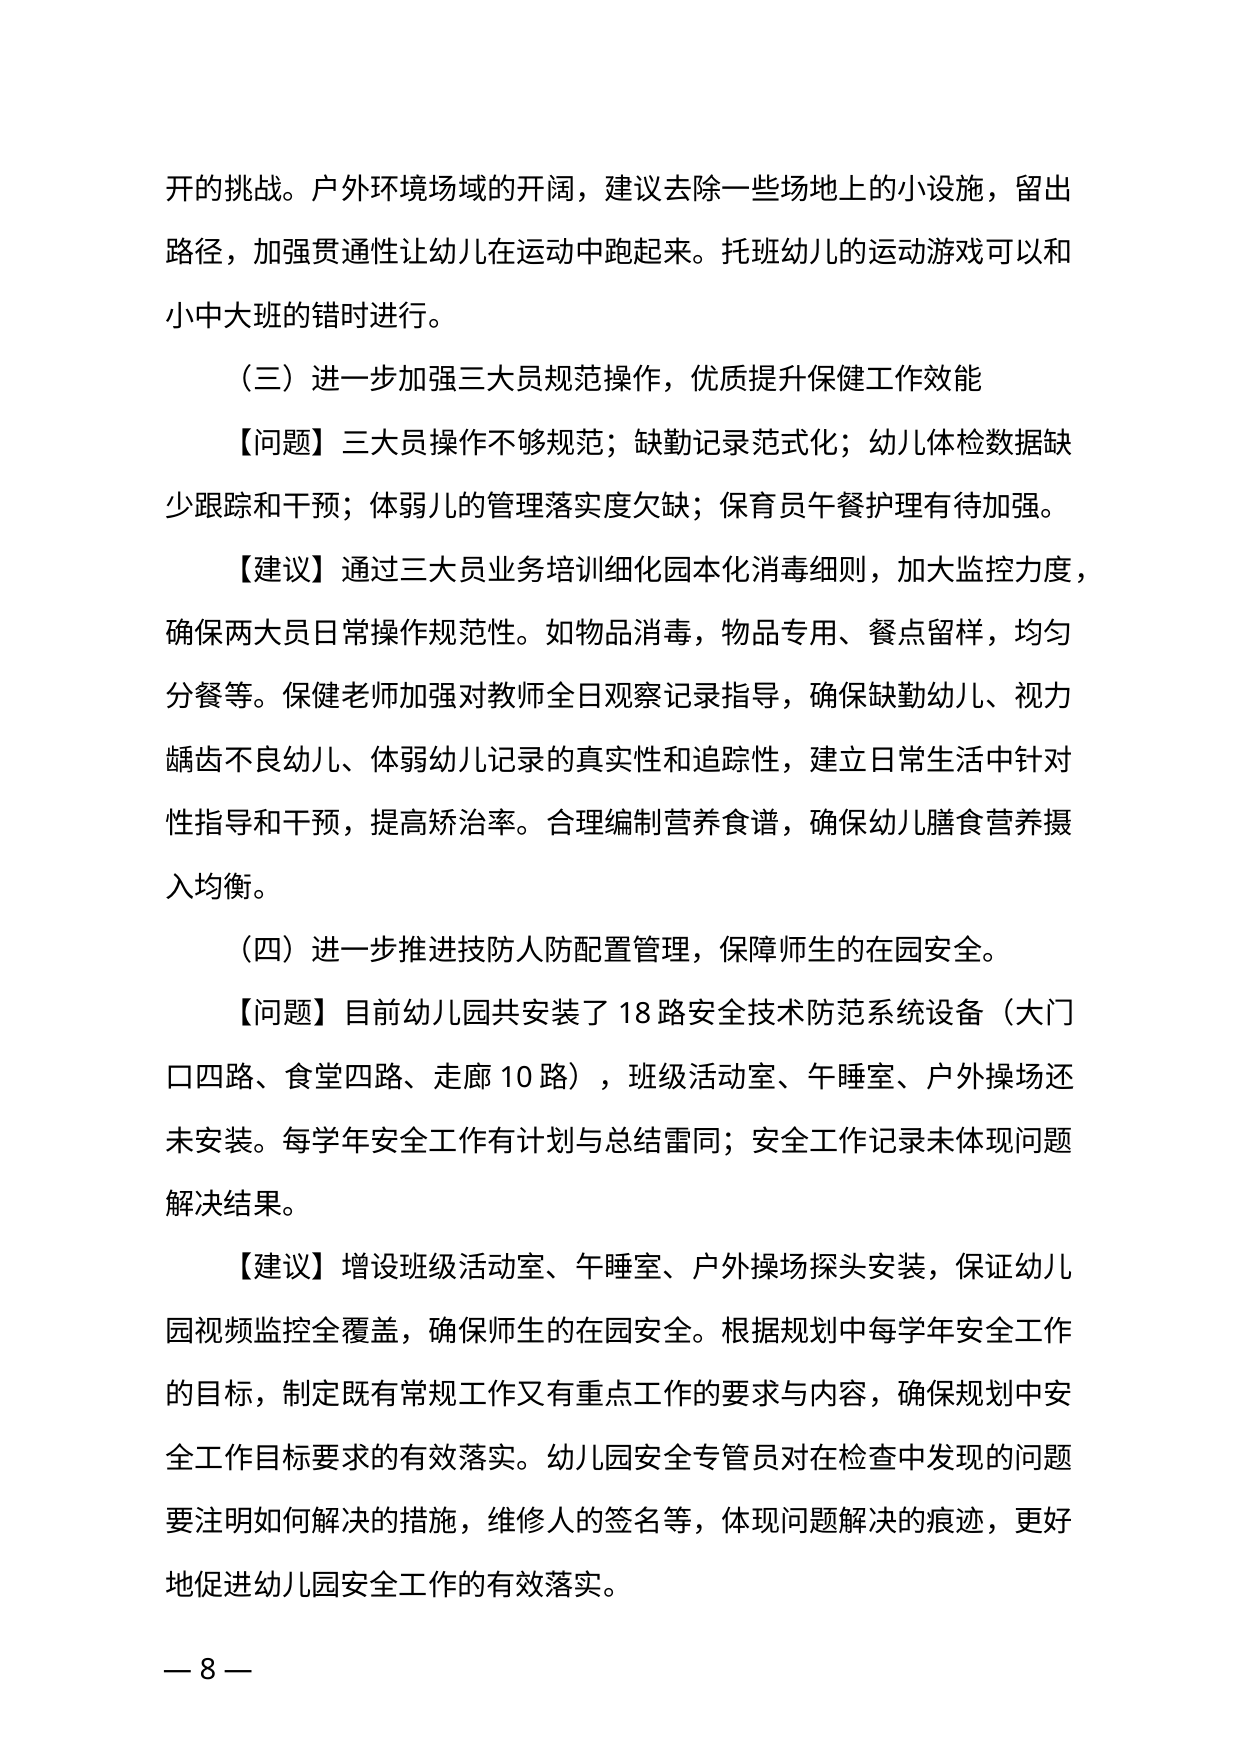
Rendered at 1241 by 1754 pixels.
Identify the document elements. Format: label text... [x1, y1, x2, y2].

text 【建议】通过三大员业务培训细化园本化消毒细则，加大监控力度，确保两大员日常操作规范性。如物品消毒，物品专用、餐点留样，均匀分餐等。保健老师加强对教师全日观察记录指导，确保缺勤幼儿、视力龋齿不良幼儿、体弱幼儿记录的真实性和追踪性，建立日常生活中针对性指导和干预，提高矫治率。合理编制营养食谱，确保幼儿膳食营养摄入均衡。 [165, 546, 1075, 906]
text 【问题】目前幼儿园共安装了18路安全技术防范系统设备（大门口四路、食堂四路、走廊10路），班级活动室、午睡室、户外操场还未安装。每学年安全工作有计划与总结雷同；安全工作记录未体现问题解决结果。 [165, 990, 1075, 1223]
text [165, 165, 1075, 334]
list 进一步推进技防人防配置管理，保障师生的在园安全。 [165, 927, 1075, 969]
text （三）进一步加强三大员规范操作，优质提升保健工作效能 [165, 356, 1075, 398]
text 【建议】增设班级活动室、午睡室、户外操场探头安装，保证幼儿园视频监控全覆盖，确保师生的在园安全。根据规划中每学年安全工作的目标，制定既有常规工作又有重点工作的要求与内容，确保规划中安全工作目标要求的有效落实。幼儿园安全专管员对在检查中发现的问题要注明如何解决的措施，维修人的签名等，体现问题解决的痕迹，更好地促进幼儿园安全工作的有效落实。 [165, 1244, 1075, 1603]
text 【问题】三大员操作不够规范；缺勤记录范式化；幼儿体检数据缺少跟踪和干预；体弱儿的管理落实度欠缺；保育员午餐护理有待加强。 [165, 419, 1075, 525]
